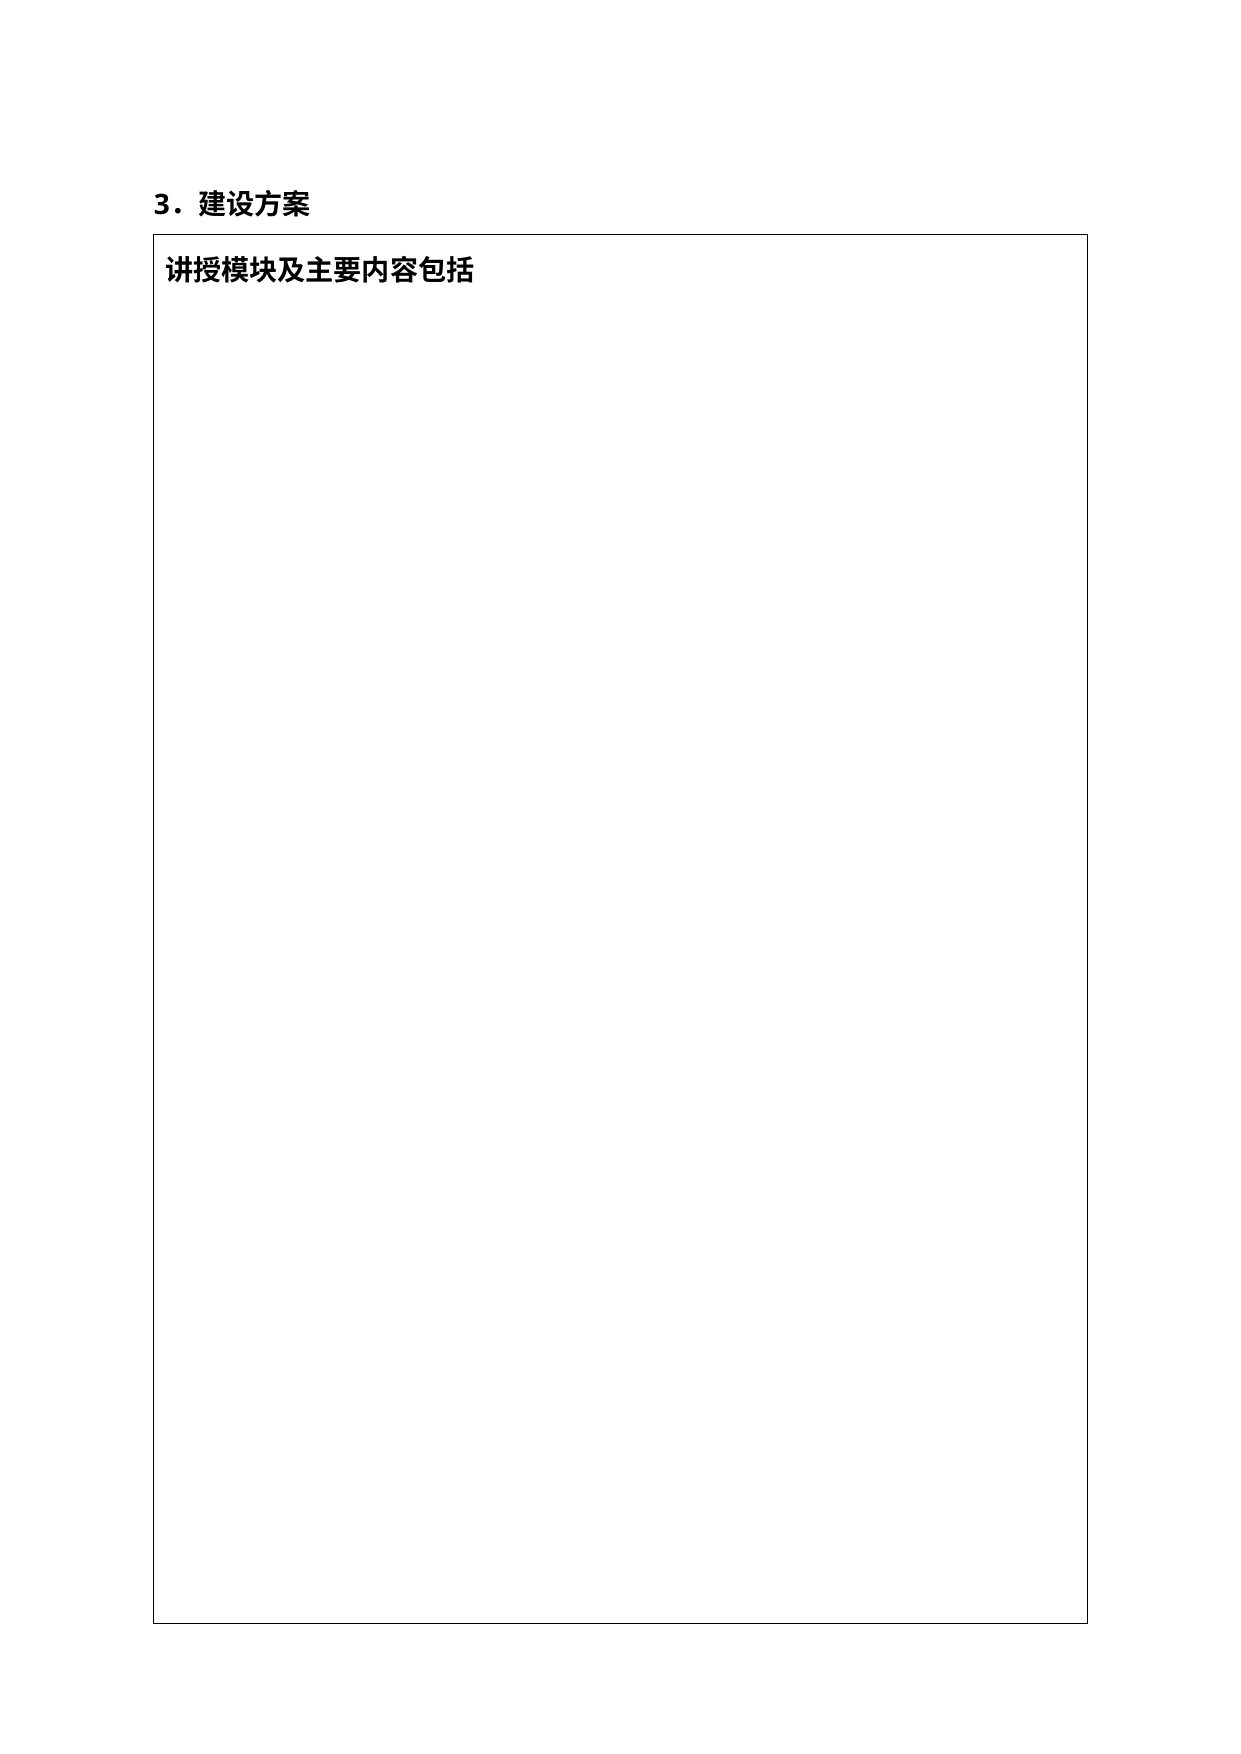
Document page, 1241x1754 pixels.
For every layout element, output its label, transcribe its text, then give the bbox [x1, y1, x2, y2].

text 3．建设方案 [153, 169, 1087, 234]
table_header 讲授模块及主要内容包括 [154, 235, 1087, 1622]
